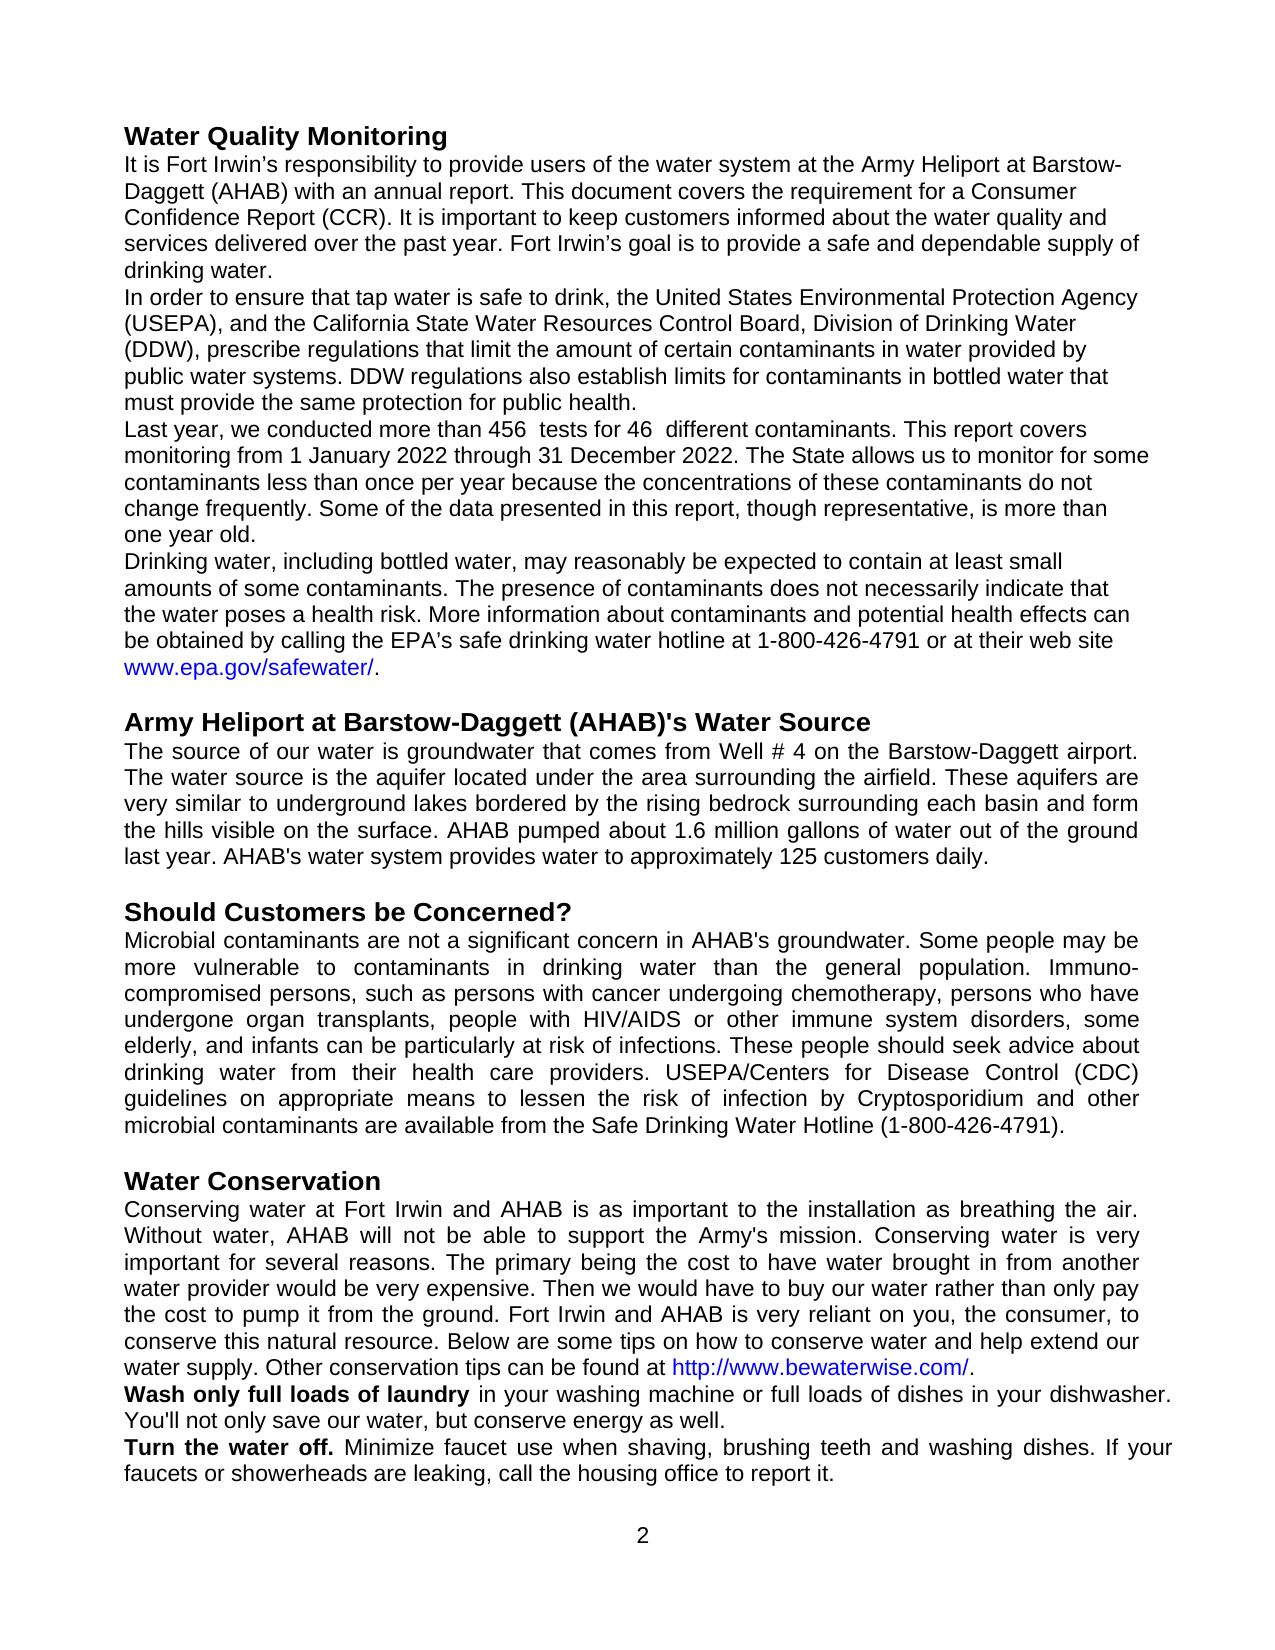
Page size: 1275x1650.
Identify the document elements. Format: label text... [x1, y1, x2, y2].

subtitle Water Conservation [124, 1166, 1173, 1196]
text Last year, we conducted more than 456 tests for 46 different contaminants. This report covers monitoring from 1 January 2022 through 31 December 2022. The State allows us to monitor for some contaminants less than once per year because the concentrations of these contaminants do not change frequently. Some of the data presented in this report, though representative, is more than one year old. [124, 416, 1150, 548]
text In order to ensure that tap water is safe to drink, the United States Environmental Protection Agency (USEPA), and the California State Water Resources Control Board, Division of Drinking Water (DDW), prescribe regulations that limit the amount of certain contaminants in water provided by public water systems. DDW regulations also establish limits for contaminants in bottled water that must provide the same protection for public health. [124, 283, 1141, 415]
text It is Fort Irwin’s responsibility to provide users of the water system at the Army Heliport at Barstow- Daggett (AHAB) with an annual report. This document covers the requirement for a Consumer Confidence Report (CCR). It is important to keep customers informed about the water quality and services delivered over the past year. Fort Irwin’s goal is to provide a safe and dependable supply of drinking water. [124, 151, 1173, 283]
subtitle Water Quality Monitoring [124, 121, 1173, 151]
text Microbial contaminants are not a significant concern in AHAB's groundwater. Some people may be more vulnerable to contaminants in drinking water than the general population. Immuno- compromised persons, such as persons with cancer undergoing chemotherapy, persons who have undergone organ transplants, people with HIV/AIDS or other immune system disorders, some elderly, and infants can be particularly at risk of infections. These people should seek advice about drinking water from their health care providers. USEPA/Centers for Disease Control (CDC) guidelines on appropriate means to lessen the risk of infection by Cryptosporidium and other microbial contaminants are available from the Safe Drinking Water Hotline (1-800-426-4791). [124, 927, 1141, 1138]
text Drinking water, including bottled water, may reasonably be expected to contain at least small amounts of some contaminants. The presence of contaminants does not necessarily indicate that the water poses a health risk. More information about contaminants and potential health effects can be obtained by calling the EPA’s safe drinking water hotline at 1-800-426-4791 or at their web site www.epa.gov/safewater/. [124, 548, 1141, 680]
subtitle Army Heliport at Barstow-Daggett (AHAB)'s Water Source [124, 707, 1173, 737]
text Conserving water at Fort Irwin and AHAB is as important to the installation as breathing the air. Without water, AHAB will not be able to support the Army's mission. Conserving water is very important for several reasons. The primary being the cost to have water brought in from another water provider would be very expensive. Then we would have to buy our water rather than only pay the cost to pump it from the ground. Fort Irwin and AHAB is very reliant on you, the consumer, to conserve this natural resource. Below are some tips on how to conserve water and help extend our water supply. Other conservation tips can be found at http://www.bewaterwise.com/. [124, 1196, 1141, 1380]
text The source of our water is groundwater that comes from Well # 4 on the Barstow-Daggett airport. The water source is the aquifer located under the area surrounding the airfield. These aquifers are very similar to underground lakes bordered by the rising bedrock surrounding each basin and form the hills visible on the surface. AHAB pumped about 1.6 million gallons of water out of the ground last year. AHAB's water system provides water to approximately 125 customers daily. [124, 738, 1141, 869]
text Turn the water off. Minimize faucet use when shaving, brushing teeth and washing dishes. If your faucets or showerheads are leaking, call the housing office to report it. [124, 1434, 1173, 1487]
text Wash only full loads of laundry in your washing machine or full loads of dishes in your dishwasher. You'll not only save our water, but conserve energy as well. [124, 1381, 1173, 1434]
subtitle Should Customers be Concerned? [124, 897, 1173, 927]
